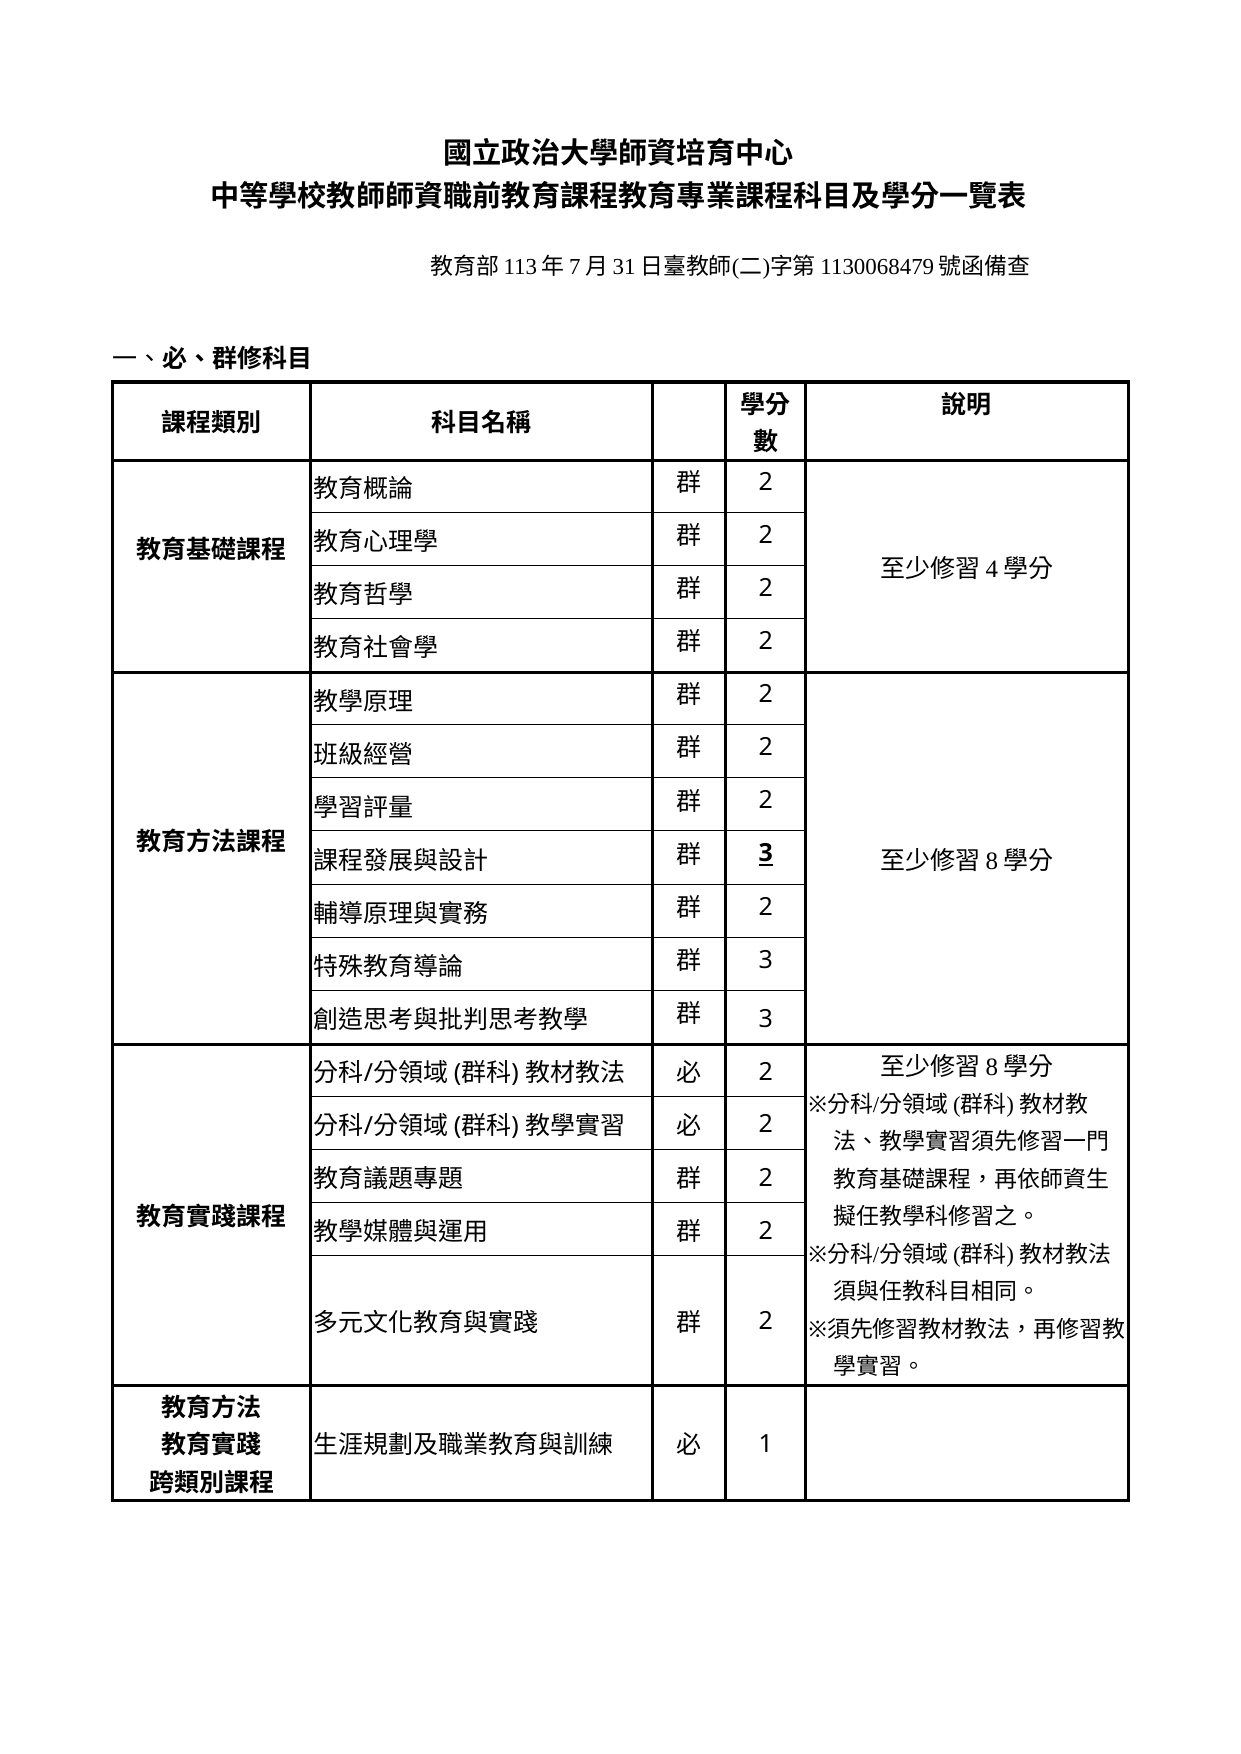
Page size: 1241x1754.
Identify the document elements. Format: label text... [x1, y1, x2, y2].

table_cell 2 [727, 674, 804, 724]
table_cell 必 [654, 1097, 724, 1149]
table_cell 群 [654, 991, 724, 1043]
table_header 課程類別 [114, 384, 309, 458]
table_cell 教學原理 [312, 674, 651, 724]
table_cell 生涯規劃及職業教育與訓練 [312, 1387, 651, 1499]
table_cell 2 [727, 778, 804, 830]
table_cell 群 [654, 938, 724, 990]
table_cell 2 [727, 462, 804, 512]
table_cell 群 [654, 674, 724, 724]
table_cell 群 [654, 778, 724, 830]
table_cell 教育方法 教育實踐 跨類別課程 [114, 1387, 309, 1499]
text 一、必、群修科目 [112, 337, 1178, 375]
table_cell 教學媒體與運用 [312, 1203, 651, 1255]
table_cell 2 [727, 725, 804, 777]
table_cell 班級經營 [312, 725, 651, 777]
table_cell 必 [654, 1046, 724, 1096]
table_cell 創造思考與批判思考教學 [312, 991, 651, 1043]
table_cell 至少修習4學分 [807, 462, 1127, 671]
table_cell 教育實踐課程 [114, 1046, 309, 1383]
table_cell 教育基礎課程 [114, 462, 309, 671]
table_cell 群 [654, 1256, 724, 1383]
table_cell 特殊教育導論 [312, 938, 651, 990]
table_cell 輔導原理與實務 [312, 885, 651, 937]
table_cell 群 [654, 513, 724, 565]
table_cell 2 [727, 1097, 804, 1149]
table_cell 教育哲學 [312, 566, 651, 618]
table_cell 2 [727, 566, 804, 618]
table_cell 2 [727, 1256, 804, 1383]
table_cell 多元文化教育與實踐 [312, 1256, 651, 1383]
table_header [654, 384, 724, 458]
table_cell 至少修習8學分 ※分科/分領域 (群科) 教材教法、教學實習須先修習一門教育基礎課程，再依師資生擬任教學科修習之。 ※分科/分領域 (群科) 教材教法須與任教科目相同。 ※須先修習教材教法，再修習教學實習。 [807, 1046, 1127, 1383]
table_cell 必 [654, 1387, 724, 1499]
table_cell 至少修習8學分 [807, 674, 1127, 1043]
table_cell 教育社會學 [312, 619, 651, 671]
table_cell 學習評量 [312, 778, 651, 830]
table_cell 3 [727, 938, 804, 990]
text 國立政治大學師資培育中心 [0, 130, 1237, 172]
table_cell 課程發展與設計 [312, 831, 651, 883]
table_cell 1 [727, 1387, 804, 1499]
table_cell 教育概論 [312, 462, 651, 512]
text 教育部113年7月31日臺教師(二)字第1130068479號函備查 [0, 248, 1237, 281]
text 中等學校教師師資職前教育課程教育專業課程科目及學分一覽表 [0, 172, 1237, 214]
table_header 說明 [807, 384, 1127, 458]
table_cell 3 [727, 991, 804, 1043]
table_cell 教育議題專題 [312, 1150, 651, 1202]
table_cell 教育心理學 [312, 513, 651, 565]
table_cell 群 [654, 1150, 724, 1202]
table_cell [807, 1387, 1127, 1499]
table_cell 教育方法課程 [114, 674, 309, 1043]
table_cell 群 [654, 725, 724, 777]
table_cell 群 [654, 1203, 724, 1255]
table_cell 2 [727, 885, 804, 937]
table_cell 群 [654, 462, 724, 512]
table_cell 群 [654, 885, 724, 937]
table_cell 群 [654, 619, 724, 671]
table_cell 群 [654, 566, 724, 618]
table_header 科目名稱 [312, 384, 651, 458]
table_cell 2 [727, 1150, 804, 1202]
table_cell 3 [727, 831, 804, 883]
table_cell 2 [727, 1203, 804, 1255]
table_cell 2 [727, 619, 804, 671]
table_header 學分數 [727, 384, 804, 458]
table_cell 2 [727, 513, 804, 565]
table_cell 2 [727, 1046, 804, 1096]
table_cell 群 [654, 831, 724, 883]
table_cell 分科/分領域 (群科) 教學實習 [312, 1097, 651, 1149]
table_cell 分科/分領域 (群科) 教材教法 [312, 1046, 651, 1096]
